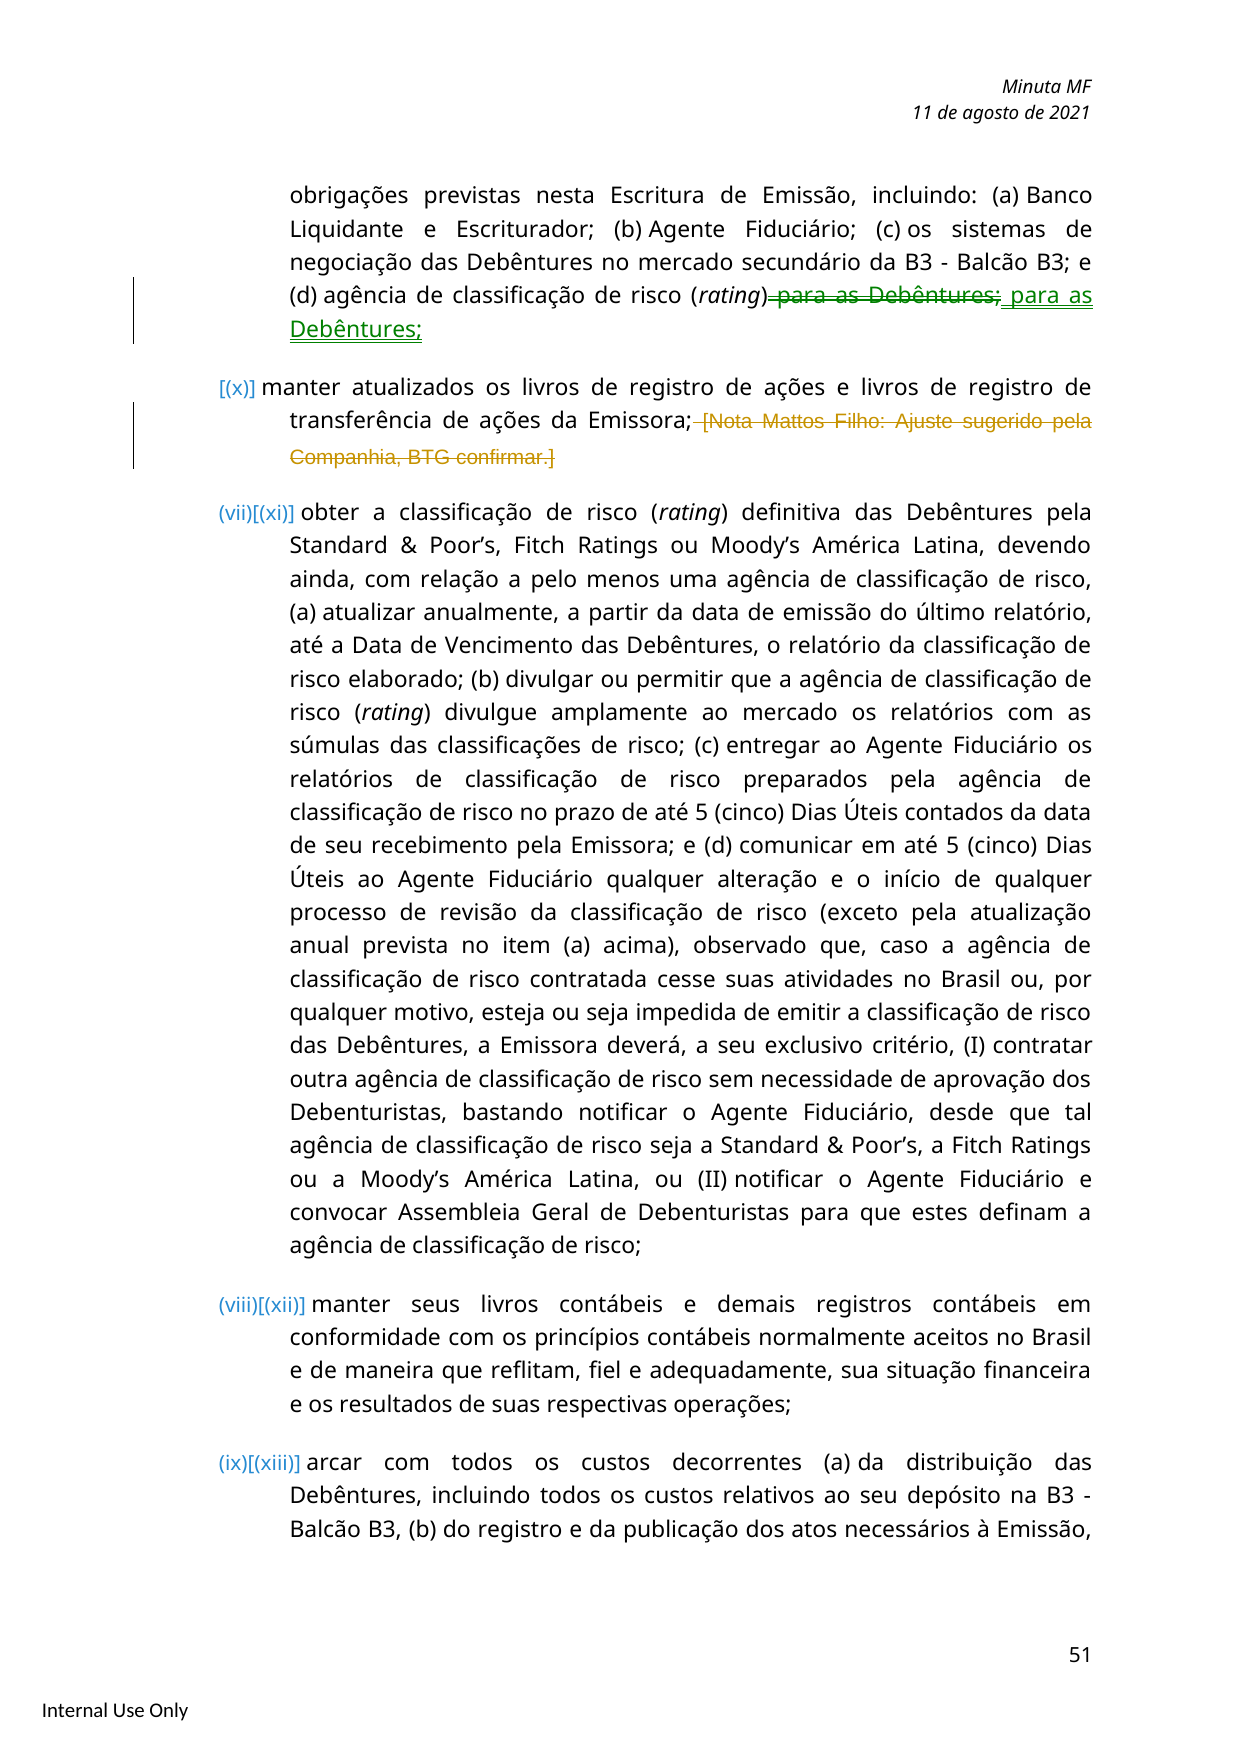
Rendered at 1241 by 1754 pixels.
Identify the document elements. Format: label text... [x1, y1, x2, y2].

list manter seus livros contábeis e demais registros contábeis em conformidade com os princípios contábeis normalmente aceitos no Brasil e de maneira que reflitam, fiel e adequadamente, sua situação financeira e os resultados de suas respectivas operações; [218, 1286, 1092, 1419]
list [218, 177, 1092, 344]
list manter atualizados os livros de registro de ações e livros de registro de transferência de ações da Emissora; [218, 369, 1092, 469]
list obter a classificação de risco (rating) definitiva das Debêntures pela Standard & Poor’s, Fitch Ratings ou Moody’s América Latina, devendo ainda, com relação a pelo menos uma agência de classificação de risco, (a) atualizar anualmente, a partir da data de emissão do último relatório, até a Data de Vencimento das Debêntures, o relatório da classificação de risco elaborado; (b) divulgar ou permitir que a agência de classificação de risco (rating) divulgue amplamente ao mercado os relatórios com as súmulas das classificações de risco; (c) entregar ao Agente Fiduciário os relatórios de classificação de risco preparados pela agência de classificação de risco no prazo de até 5 (cinco) Dias Úteis contados da data de seu recebimento pela Emissora; e (d) comunicar em até 5 (cinco) Dias Úteis ao Agente Fiduciário qualquer alteração e o início de qualquer processo de revisão da classificação de risco (exceto pela atualização anual prevista no item (a) acima), observado que, caso a agência de classificação de risco contratada cesse suas atividades no Brasil ou, por qualquer motivo, esteja ou seja impedida de emitir a classificação de risco das Debêntures, a Emissora deverá, a seu exclusivo critério, (I) contratar outra agência de classificação de risco sem necessidade de aprovação dos Debenturistas, bastando notificar o Agente Fiduciário, desde que tal agência de classificação de risco seja a Standard & Poor’s, a Fitch Ratings ou a Moody’s América Latina, ou (II) notificar o Agente Fiduciário e convocar Assembleia Geral de Debenturistas para que estes definam a agência de classificação de risco; [218, 494, 1092, 1261]
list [218, 1444, 1092, 1544]
